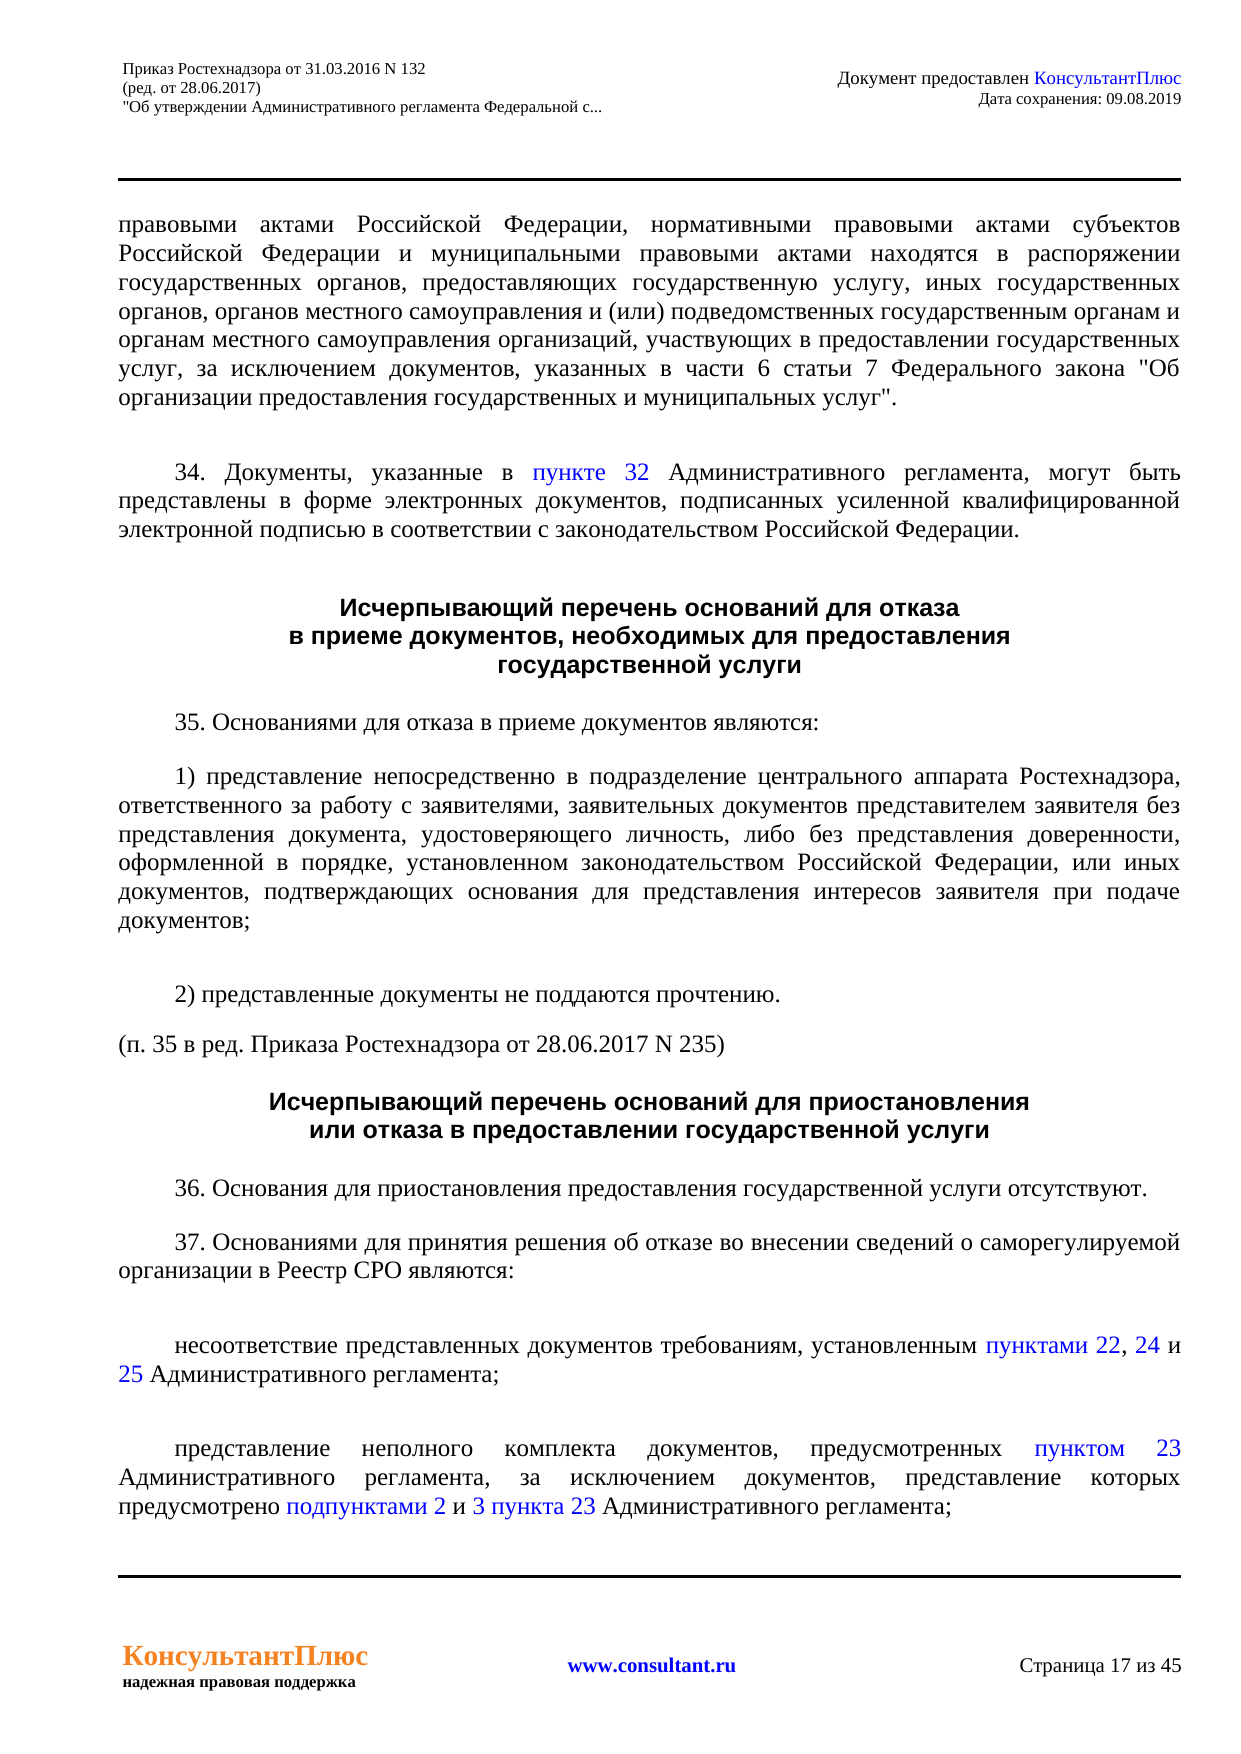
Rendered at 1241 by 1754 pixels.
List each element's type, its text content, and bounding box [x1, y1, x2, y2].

text 1) представление непосредственно в подразделение центрального аппарата Ростехнадзора, ответственного за работу с заявителями, заявительных документов представителем заявителя без представления документа, удостоверяющего личность, либо без представления доверенности, оформленной в порядке, установленном законодательством Российской Федерации, или иных документов, подтверждающих основания для представления интересов заявителя при подаче документов; [118, 761, 1181, 934]
title государственной услуги [118, 650, 1181, 679]
text 37. Основаниями для принятия решения об отказе во внесении сведений о саморегулируемой организации в Реестр СРО являются: [118, 1227, 1181, 1284]
title Исчерпывающий перечень оснований для приостановления [118, 1087, 1181, 1115]
text 34. Документы, указанные в пункте 32 Административного регламента, могут быть представлены в форме электронных документов, подписанных усиленной квалифицированной электронной подписью в соответствии с законодательством Российской Федерации. [118, 457, 1181, 543]
text (п. 35 в ред. Приказа Ростехнадзора от 28.06.2017 N 235) [118, 1029, 1181, 1058]
text 2) представленные документы не поддаются прочтению. [118, 979, 1181, 1008]
text несоответствие представленных документов требованиям, установленным пунктами 22, 24 и 25 Административного регламента; [118, 1330, 1181, 1387]
text 35. Основаниями для отказа в приеме документов являются: [118, 707, 1181, 736]
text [118, 209, 1181, 411]
title в приеме документов, необходимых для предоставления [118, 621, 1181, 650]
title или отказа в предоставлении государственной услуги [118, 1115, 1181, 1144]
text представление неполного комплекта документов, предусмотренных пунктом 23 Административного регламента, за исключением документов, представление которых предусмотрено подпунктами 2 и 3 пункта 23 Административного регламента; [118, 1433, 1181, 1519]
title Исчерпывающий перечень оснований для отказа [118, 592, 1181, 621]
text 36. Основания для приостановления предоставления государственной услуги отсутствуют. [118, 1173, 1181, 1202]
